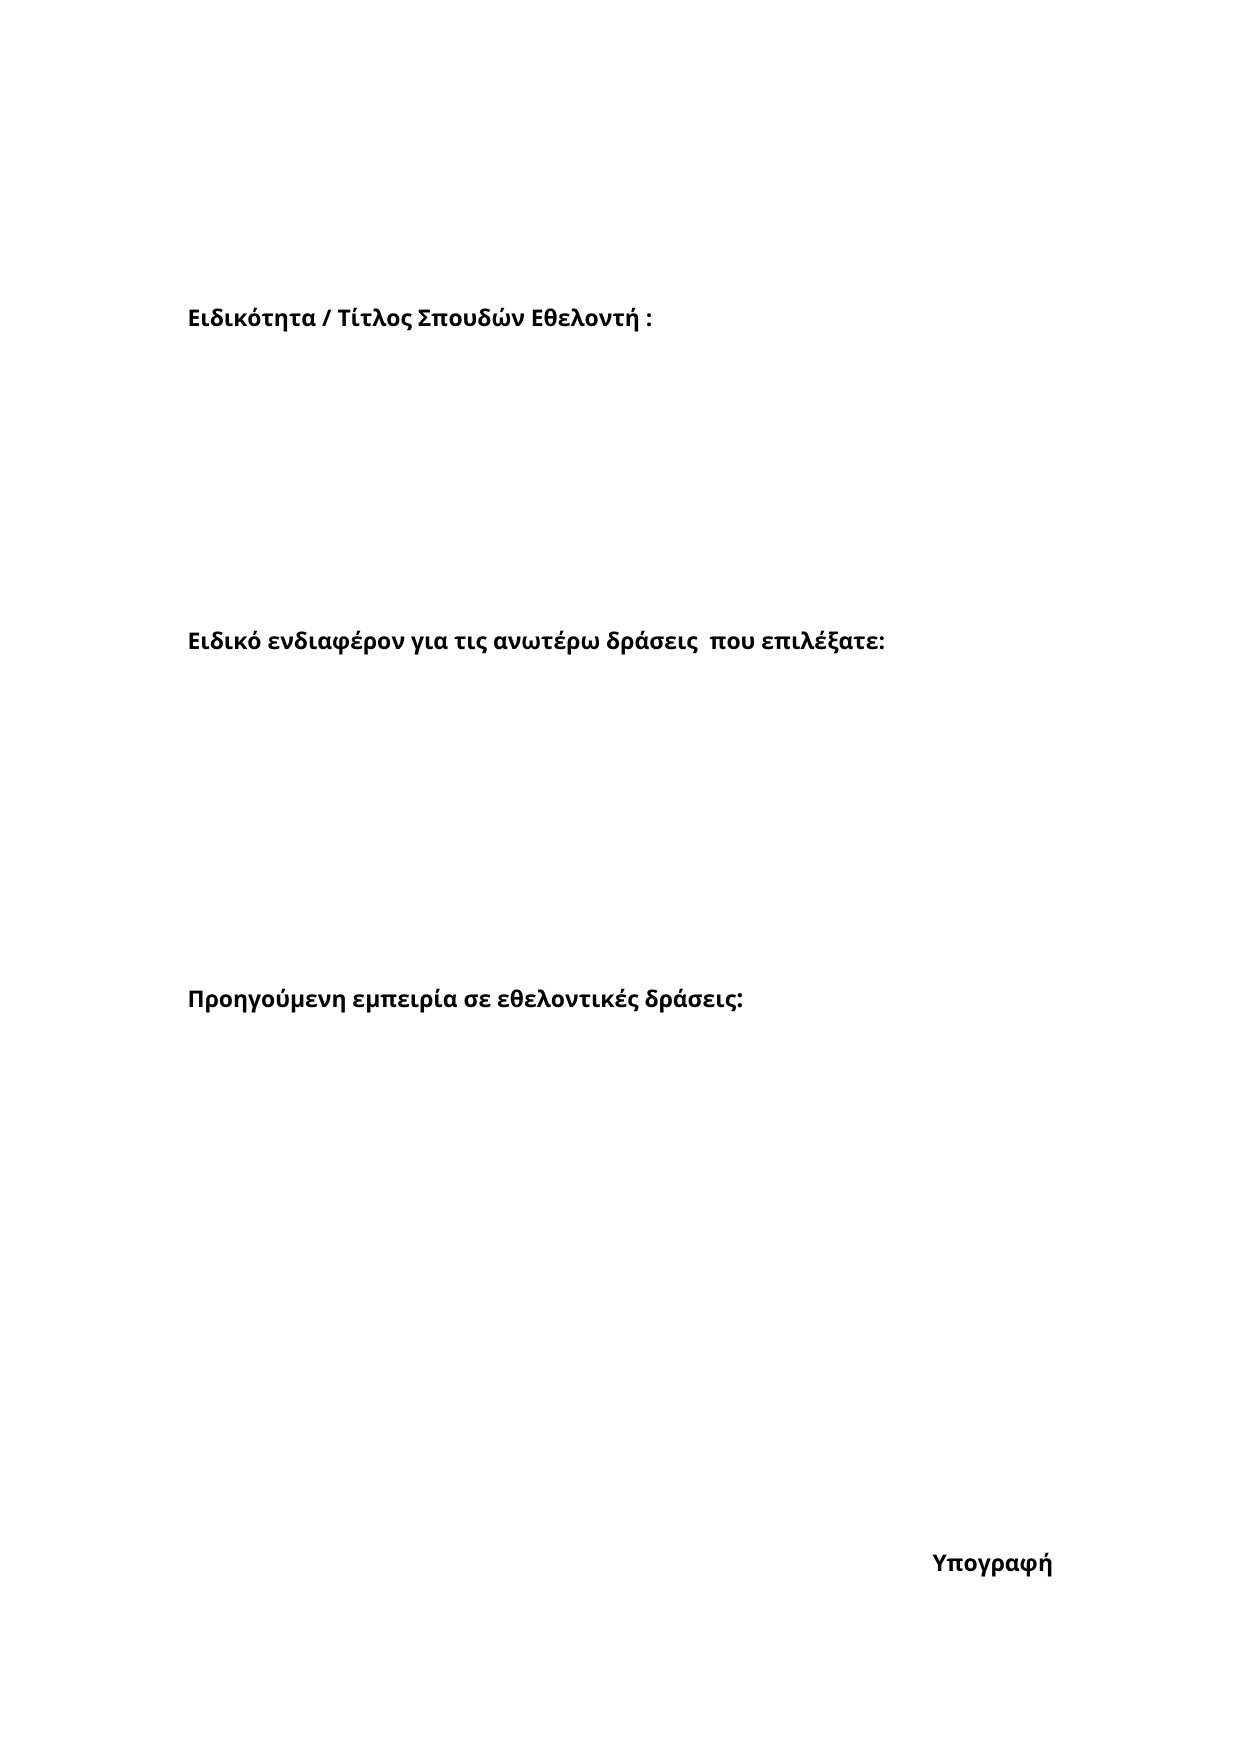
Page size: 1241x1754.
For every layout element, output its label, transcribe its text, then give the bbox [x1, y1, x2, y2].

text Ειδικό ενδιαφέρον για τις ανωτέρω δράσεις που επιλέξατε: [187, 623, 1053, 657]
text Υπογραφή [187, 1547, 1053, 1578]
text Ειδικότητα / Τίτλος Σπουδών Εθελοντή : [187, 302, 1053, 333]
text Προηγούμενη εμπειρία σε εθελοντικές δράσεις: [187, 980, 1053, 1014]
